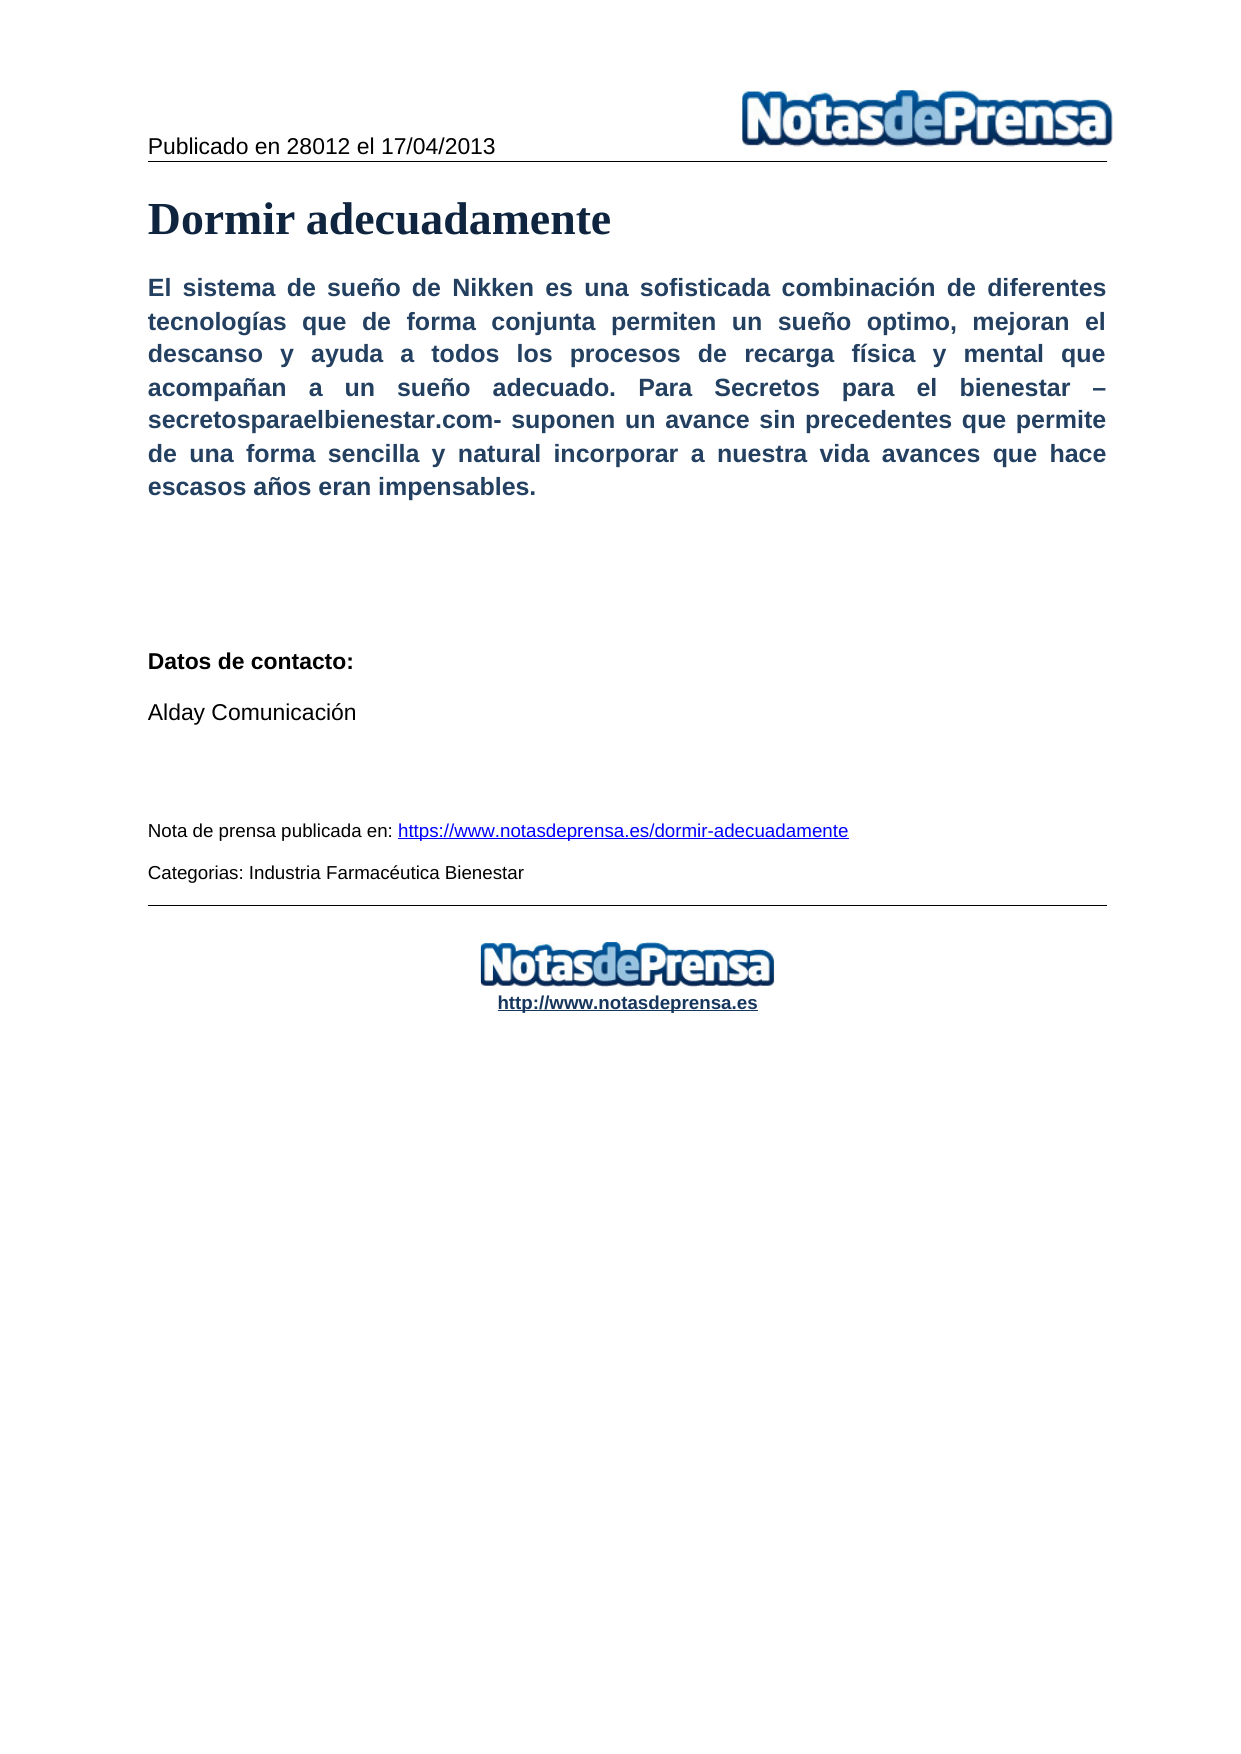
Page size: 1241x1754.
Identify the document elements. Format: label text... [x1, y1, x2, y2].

subtitle Dormir adecuadamente [148, 192, 1107, 244]
text Datos de contacto: [148, 648, 1107, 674]
text Categorias: Industria Farmacéutica Bienestar [148, 862, 1107, 884]
text http://www.notasdeprensa.es [148, 992, 1107, 1013]
subtitle El sistema de sueño de Nikken es una sofisticada combinación de diferentes tecnologías que de forma conjunta permiten un sueño optimo, mejoran el descanso y ayuda a todos los procesos de recarga física y mental que acompañan a un sueño adecuado. Para Secretos para el bienestar –secretosparaelbienestar.com- suponen un avance sin precedentes que permite de una forma sencilla y natural incorporar a nuestra vida avances que hace escasos años eran impensables. [148, 273, 1107, 500]
picture [480, 942, 775, 988]
text Alday Comunicación [148, 699, 1063, 725]
picture [742, 90, 1113, 148]
text Publicado en 28012 el 17/04/2013 [148, 133, 1107, 161]
text Nota de prensa publicada en: https://www.notasdeprensa.es/dormir-adecuadamente [148, 820, 1107, 841]
